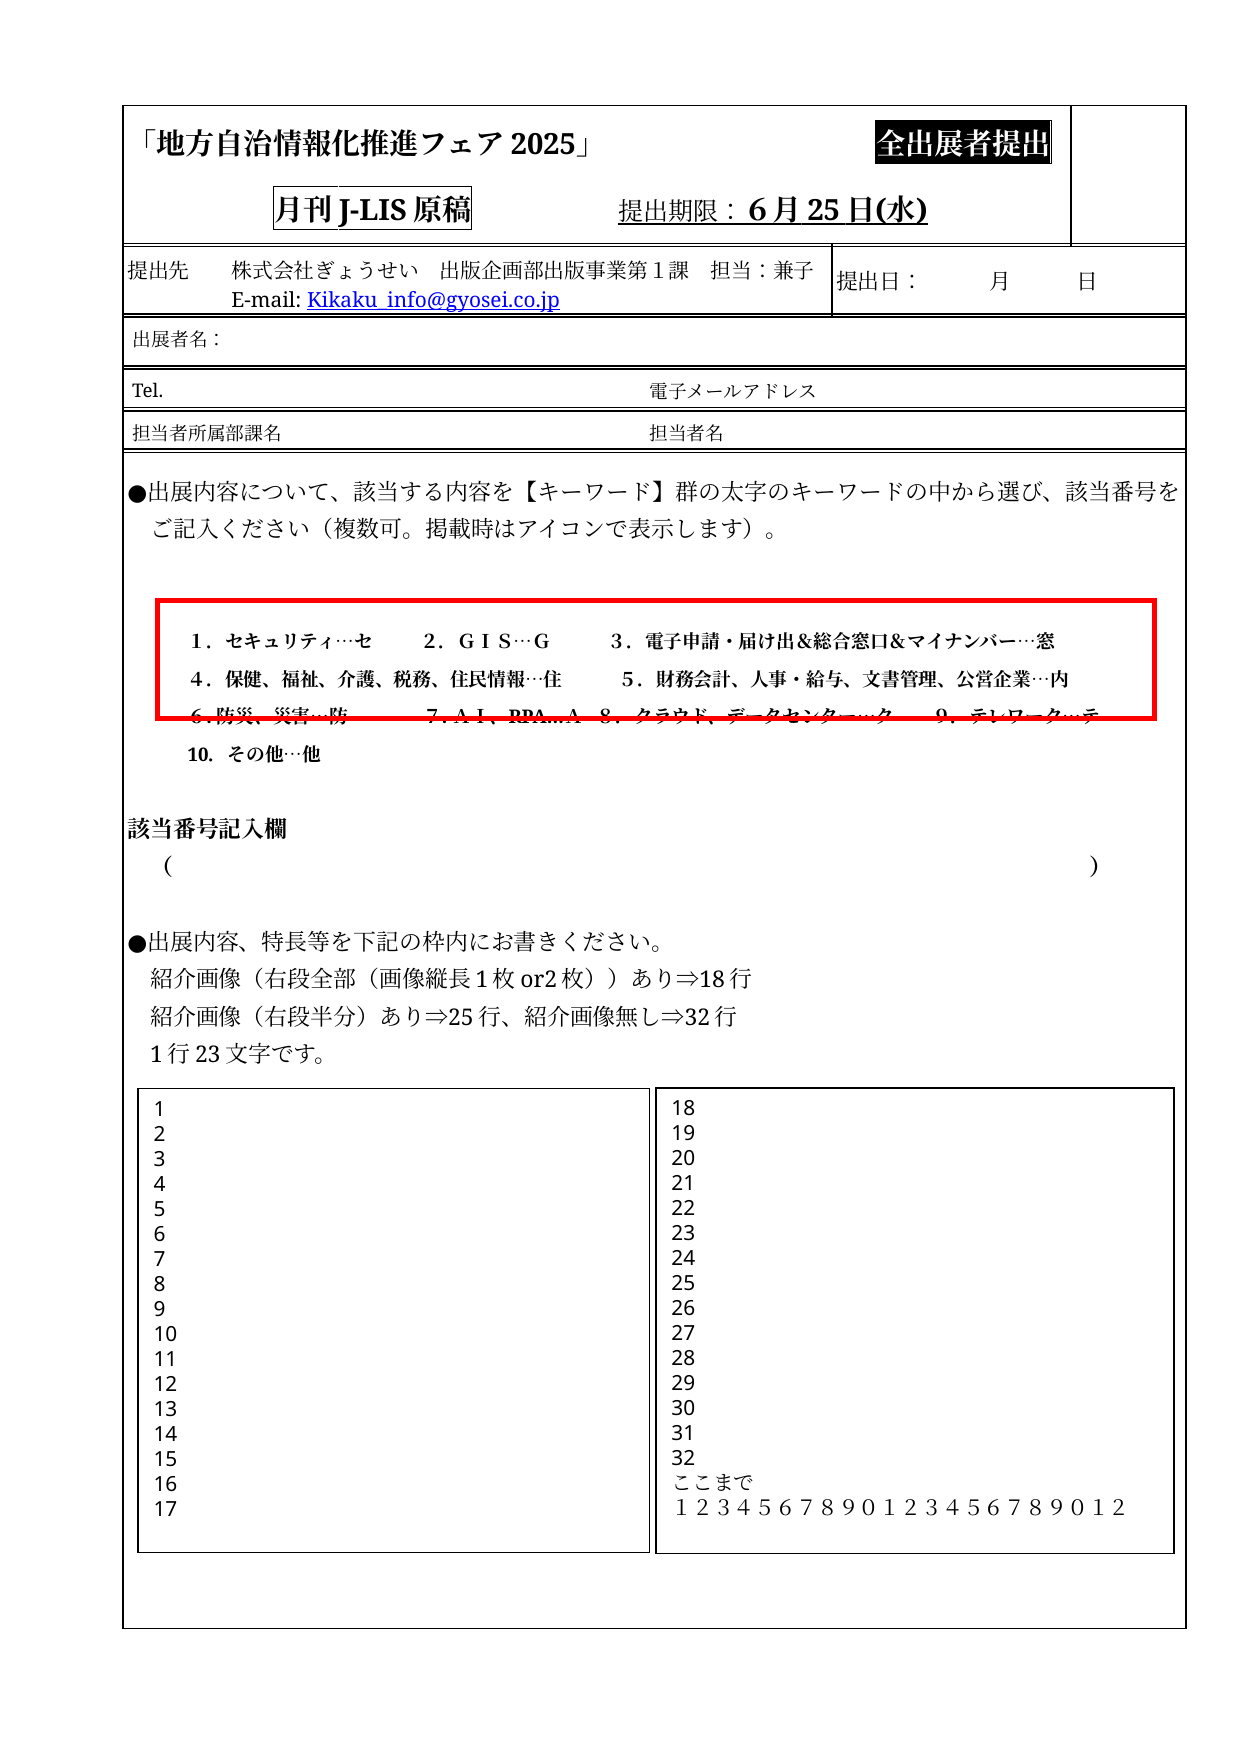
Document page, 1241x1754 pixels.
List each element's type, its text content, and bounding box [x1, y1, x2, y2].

table_cell 電子メールアドレス [645, 370, 1185, 407]
table_cell 提出先 株式会社ぎょうせい 出版企画部出版事業第１課 担当：兼子 E-mail: Kikaku_info@gyosei.co.jp [124, 247, 831, 313]
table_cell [124, 453, 1185, 1628]
table_cell 担当者名 [645, 412, 1185, 448]
table_header [1072, 106, 1185, 243]
table_cell Tel. [124, 370, 645, 407]
table_cell 担当者所属部課名 [124, 412, 645, 448]
table_cell 提出日： 月 日 [833, 247, 1185, 313]
table_cell 出展者名： [124, 318, 1185, 365]
table_header 「地方自治情報化推進フェア2025」 全出展者提出 月刊J-LIS原稿 提出期限：６月25日(水) [124, 106, 1070, 243]
